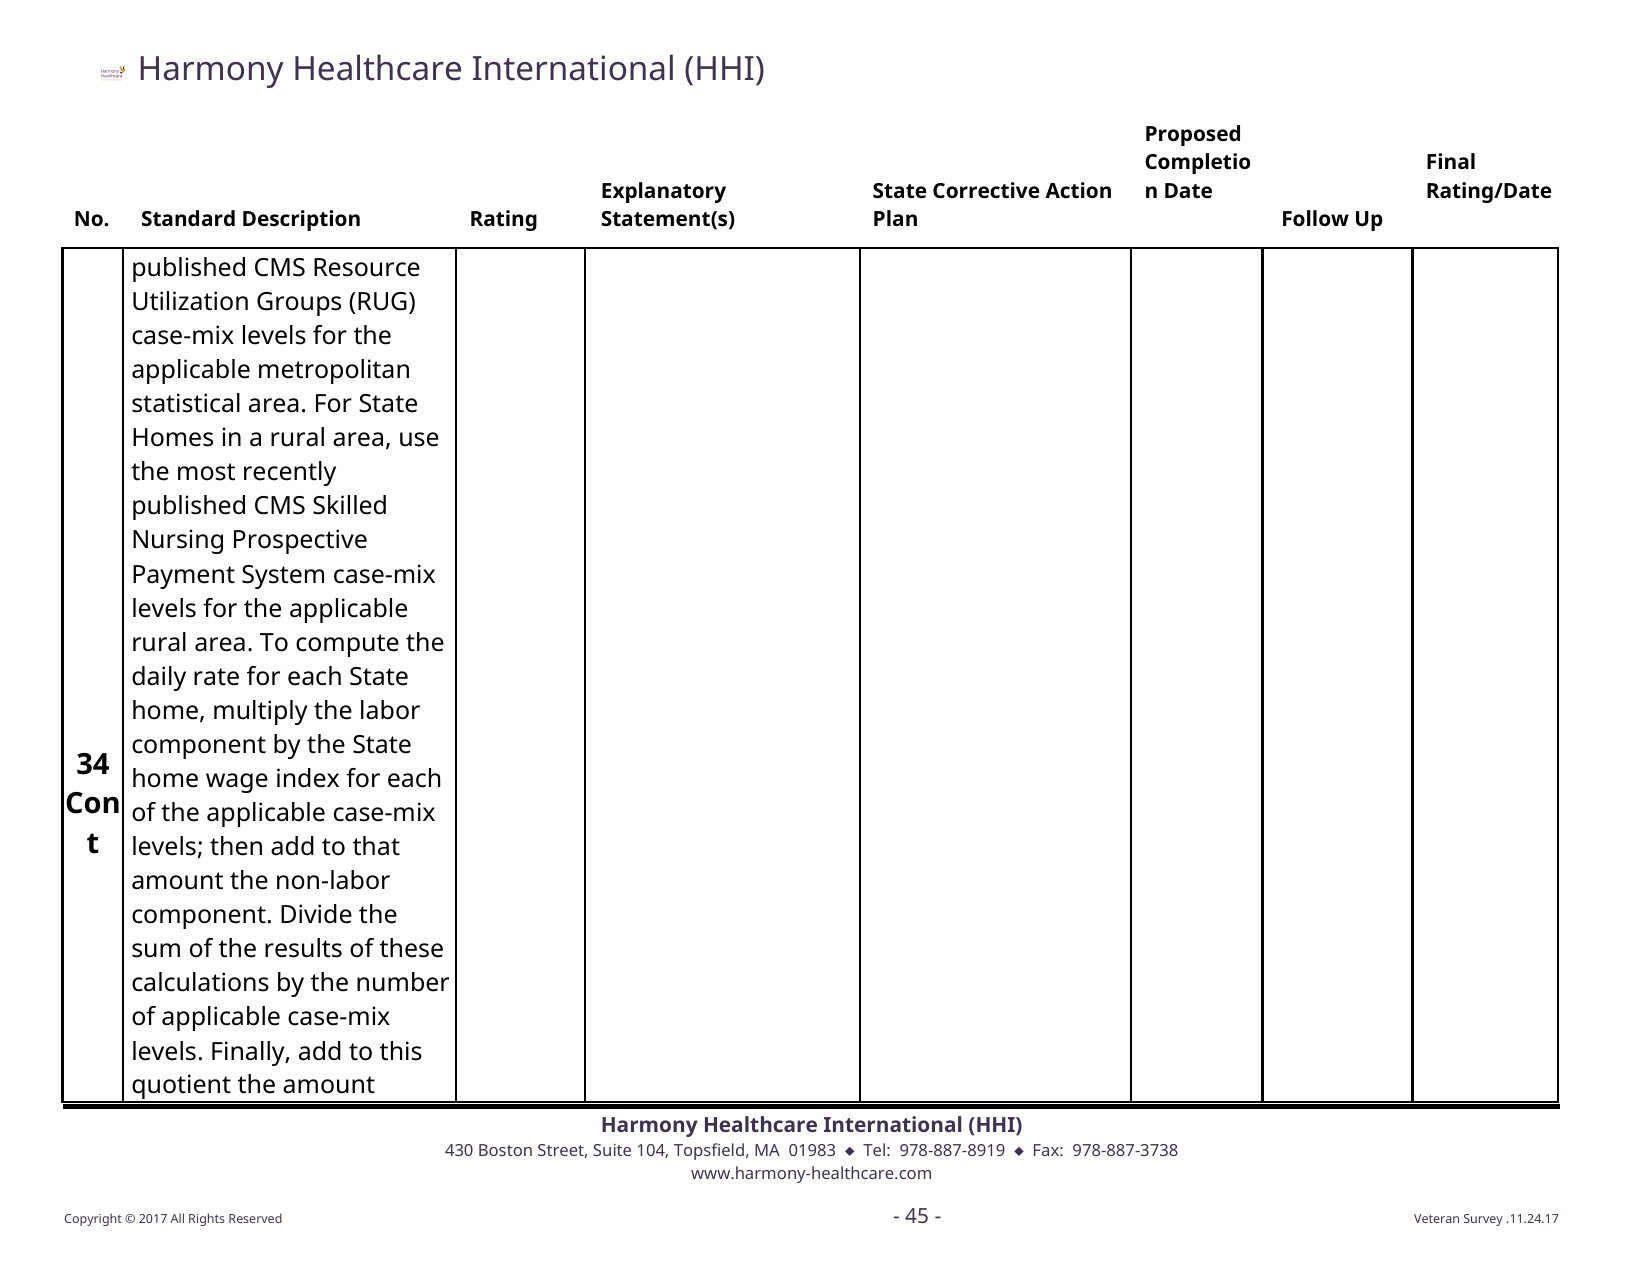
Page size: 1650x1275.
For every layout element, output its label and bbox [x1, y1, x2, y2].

table_cell [1264, 249, 1411, 1101]
table_cell [64, 249, 122, 1101]
table_cell [1132, 249, 1261, 1101]
table_cell [586, 249, 859, 1101]
table_cell [861, 249, 1130, 1101]
table_cell [124, 249, 455, 1101]
table_cell [457, 249, 584, 1101]
picture [101, 64, 126, 81]
table_cell [1414, 249, 1557, 1101]
